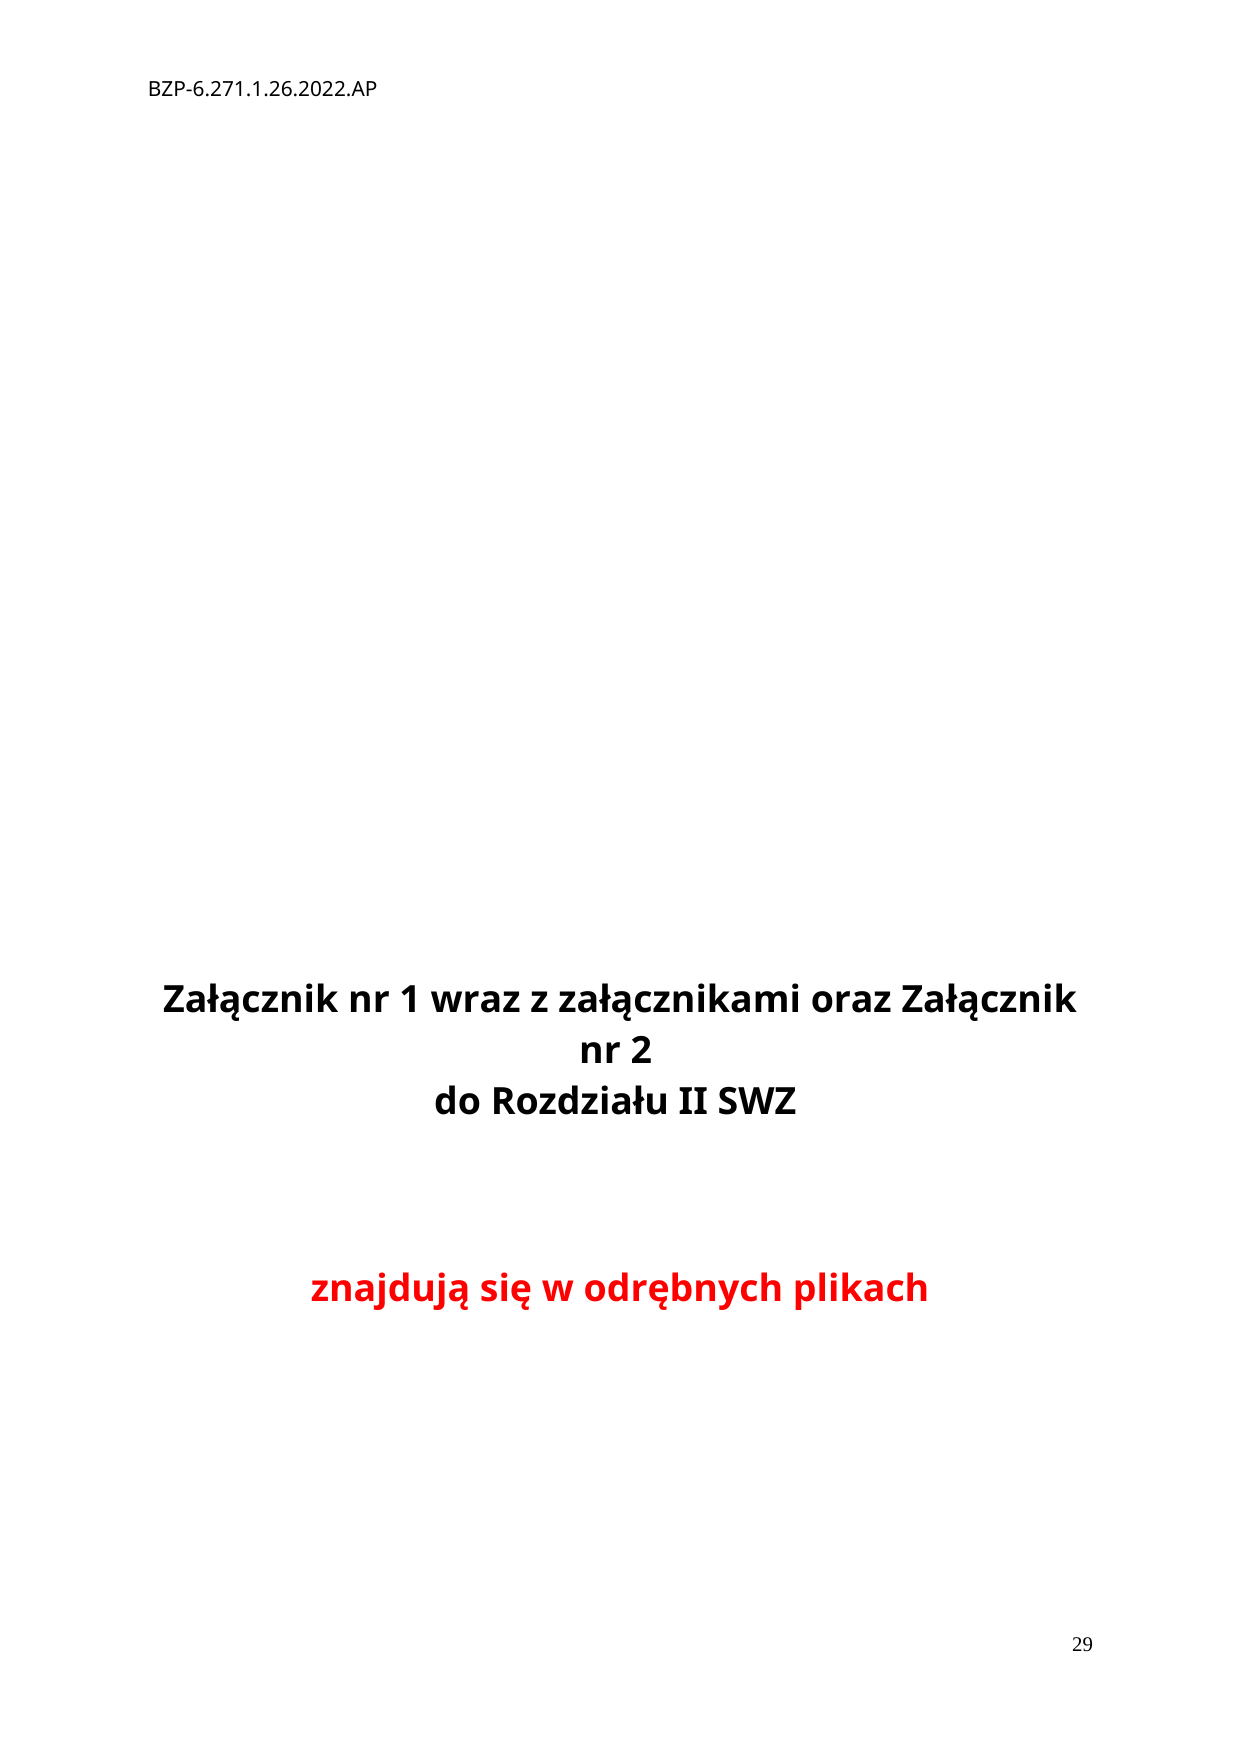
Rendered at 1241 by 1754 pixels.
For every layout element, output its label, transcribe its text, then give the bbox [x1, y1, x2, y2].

text znajdują się w odrębnych plikach [148, 1261, 1092, 1312]
text Załącznik nr 1 wraz z załącznikami oraz Załącznik nr 2 do Rozdziału II SWZ [148, 972, 1092, 1210]
